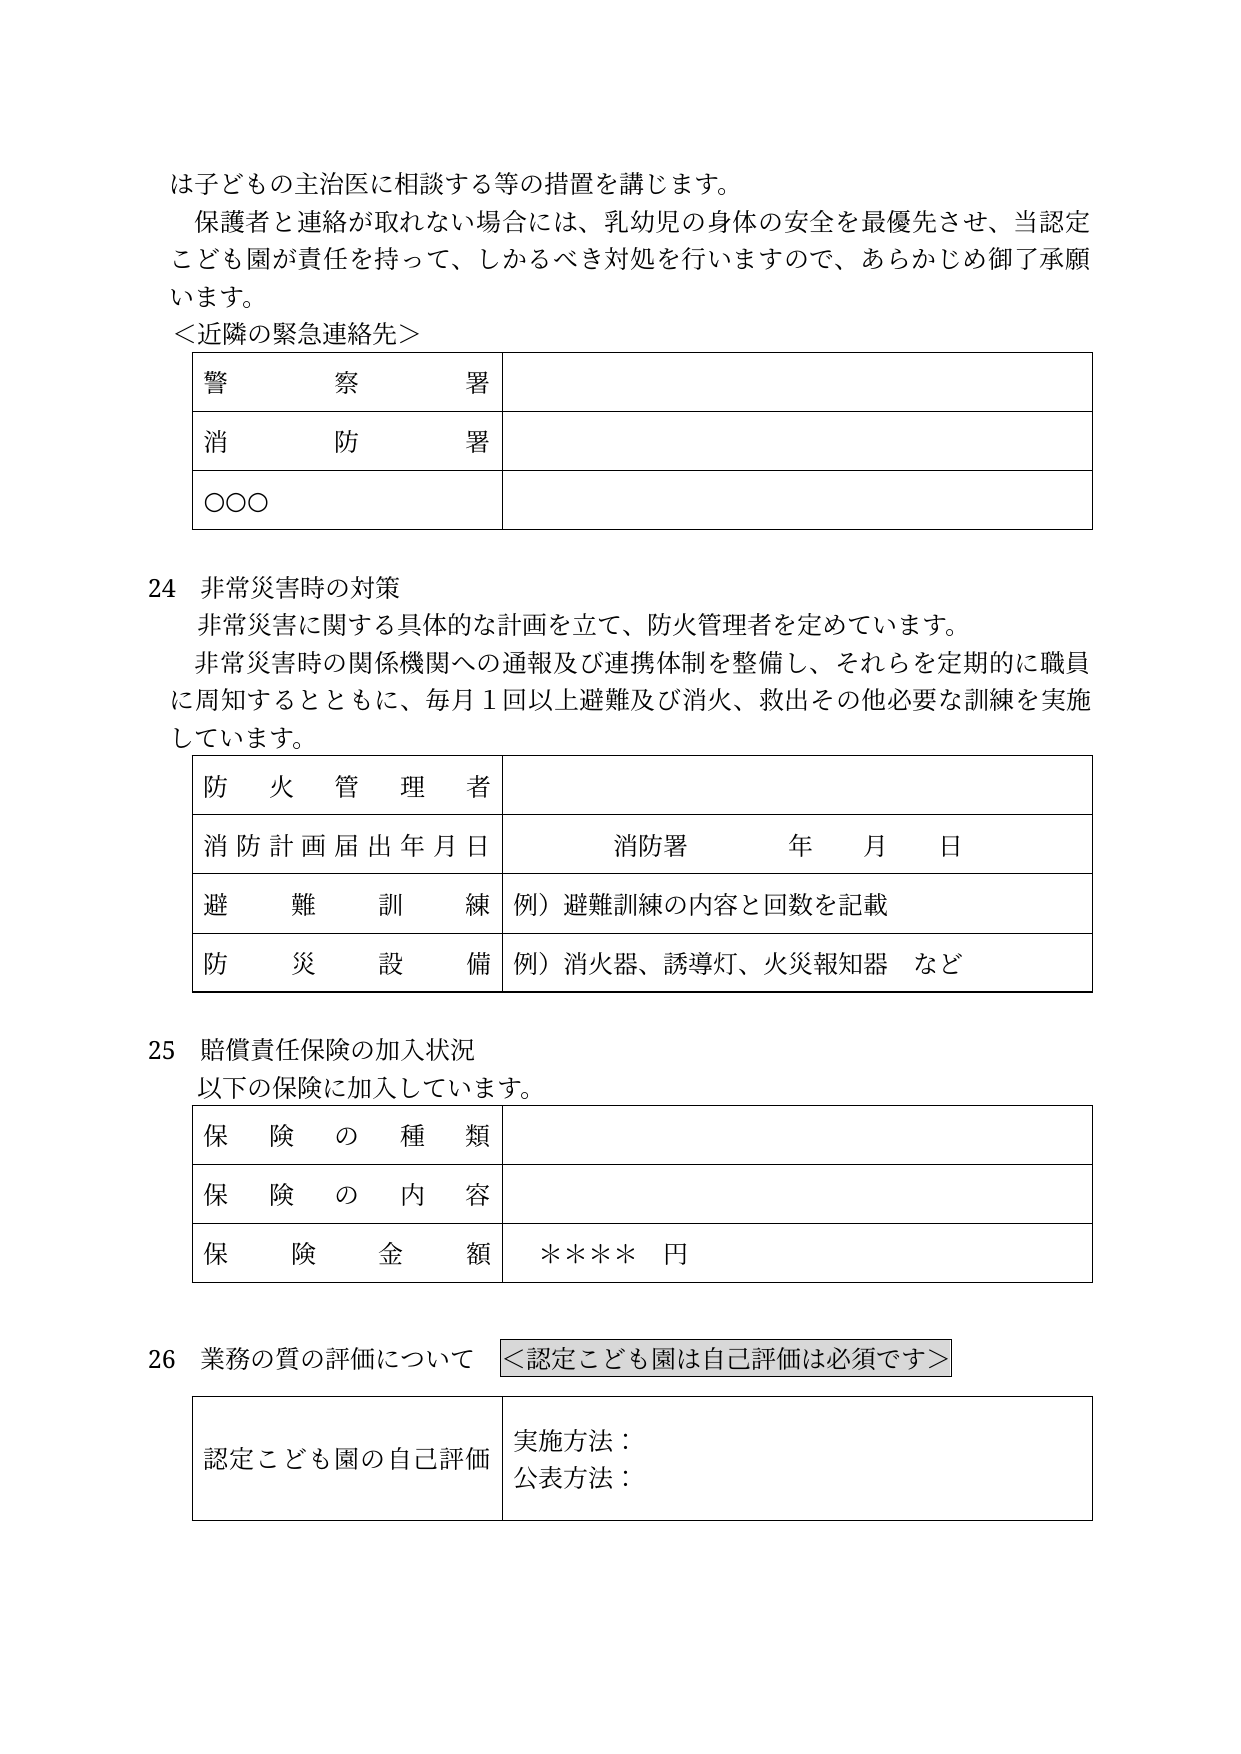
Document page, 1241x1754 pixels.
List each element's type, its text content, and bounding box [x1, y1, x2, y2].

table_cell 防災設備 [193, 934, 502, 991]
table_cell 保険の内容 [193, 1165, 502, 1223]
table_header 保険の種類 [193, 1106, 502, 1164]
text ＜近隣の緊急連絡先＞ [148, 314, 1092, 352]
table_cell 消防計画届出年月日 [193, 815, 502, 873]
table_cell 避難訓練 [193, 874, 502, 932]
text 26 業務の質の評価について ＜認定こども園は自己評価は必須です＞ [148, 1321, 1092, 1396]
table_cell 例）消火器、誘導灯、火災報知器 など [503, 934, 1092, 991]
table_cell ＊＊＊＊ 円 [503, 1224, 1092, 1282]
table_header 実施方法： 公表方法： [503, 1397, 1092, 1520]
text 24 非常災害時の対策 [148, 568, 1092, 605]
table_cell [503, 1165, 1092, 1223]
table_header 認定こども園の自己評価 [193, 1397, 502, 1520]
table_cell ○○○ [193, 471, 502, 529]
table_cell [503, 471, 1092, 529]
text 25 賠償責任保険の加入状況 [148, 1030, 1092, 1067]
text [169, 164, 1092, 202]
table_header 防火管理者 [193, 756, 502, 814]
text 以下の保険に加入しています。 [148, 1067, 1092, 1105]
table_header [503, 756, 1092, 814]
table_header [503, 1106, 1092, 1164]
text 非常災害に関する具体的な計画を立て、防火管理者を定めています。 [148, 605, 1092, 643]
text 保護者と連絡が取れない場合には、乳幼児の身体の安全を最優先させ、当認定こども園が責任を持って、しかるべき対処を行いますので、あらかじめ御了承願います。 [169, 202, 1092, 314]
table_cell 消防署 年 月 日 [503, 815, 1092, 873]
table_cell 保険金額 [193, 1224, 502, 1282]
table_cell 例）避難訓練の内容と回数を記載 [503, 874, 1092, 932]
table_header [503, 353, 1092, 411]
text 非常災害時の関係機関への通報及び連携体制を整備し、それらを定期的に職員に周知するとともに、毎月１回以上避難及び消火、救出その他必要な訓練を実施しています。 [169, 643, 1092, 755]
table_cell 消防署 [193, 412, 502, 470]
table_header 警察署 [193, 353, 502, 411]
table_cell [503, 412, 1092, 470]
